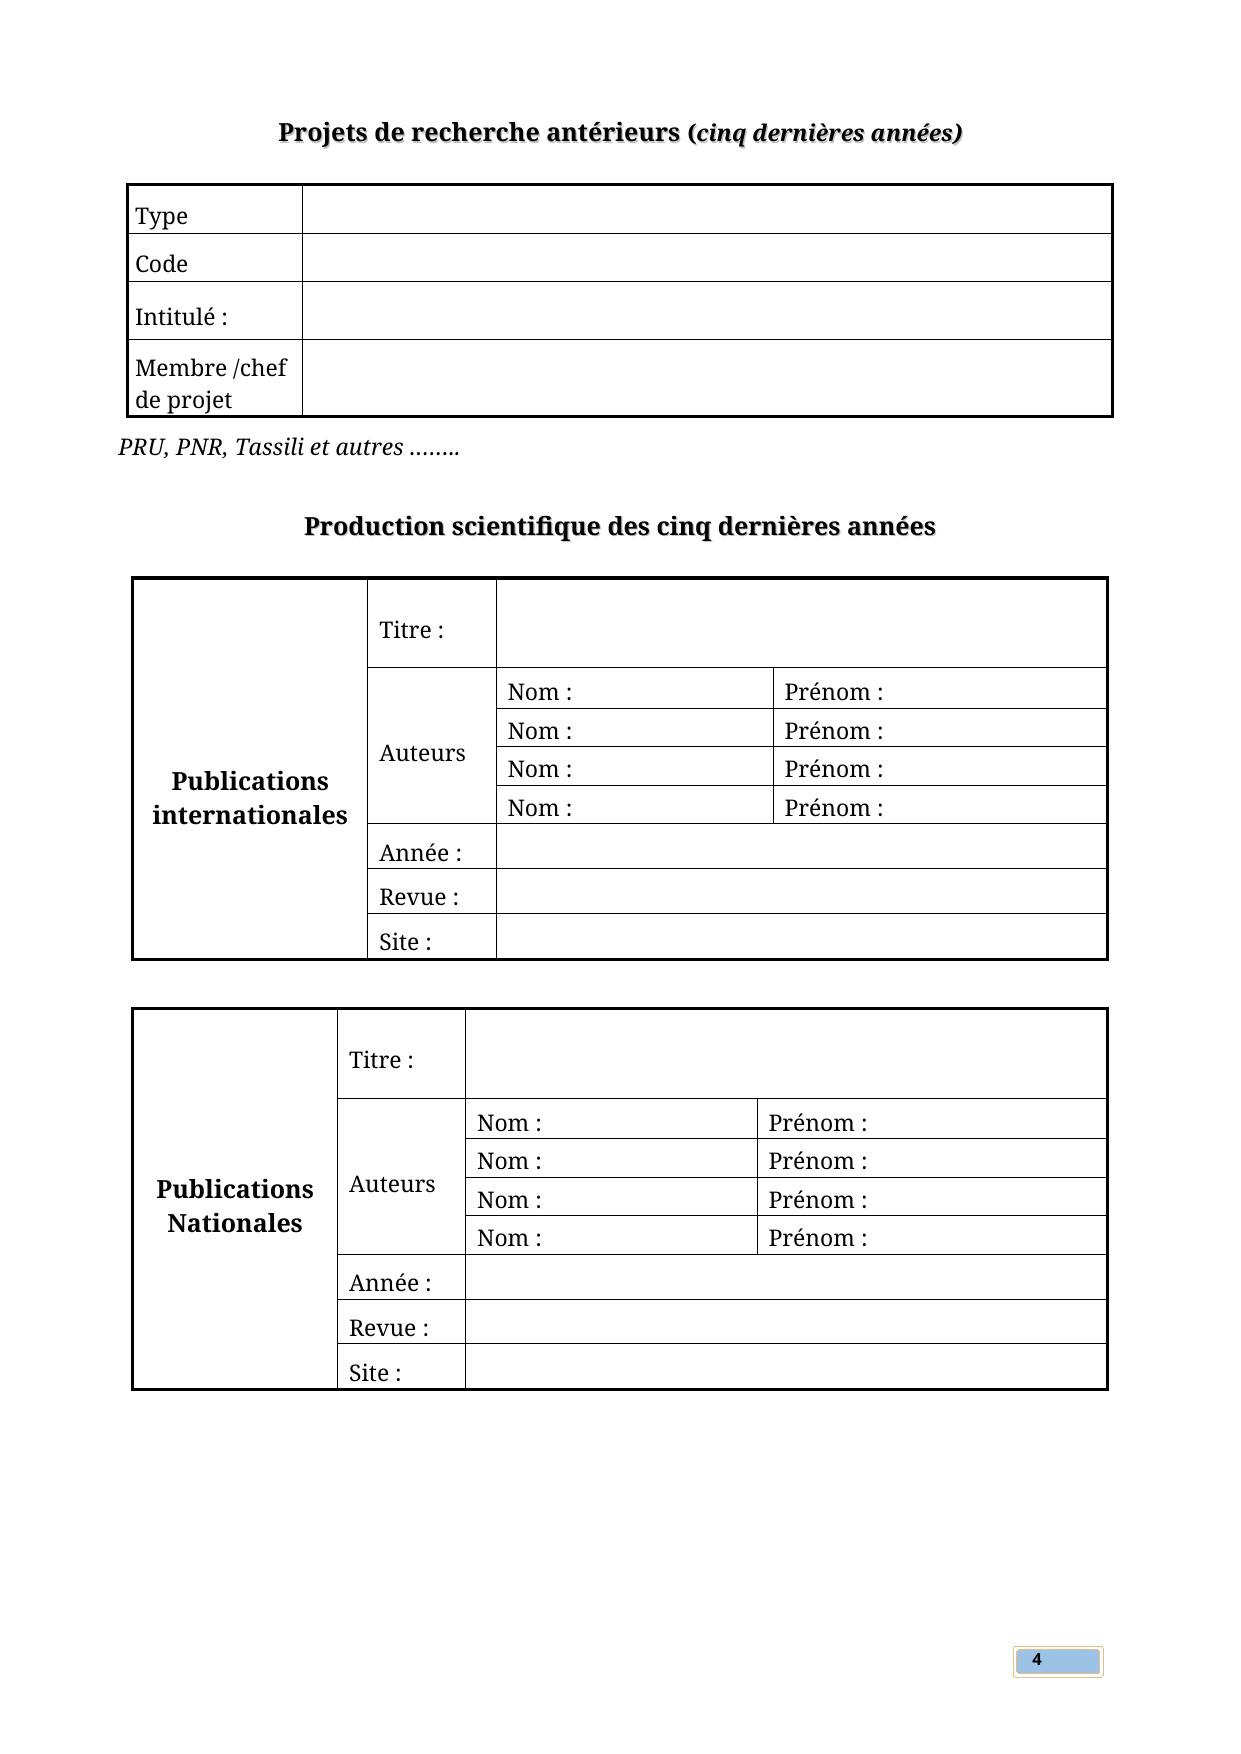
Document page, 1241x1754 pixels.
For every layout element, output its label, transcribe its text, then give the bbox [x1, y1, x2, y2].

table_cell Nom : [497, 709, 773, 746]
table_cell Prénom : [758, 1178, 1106, 1215]
table_cell [303, 282, 1111, 339]
table_cell [497, 914, 1106, 957]
table_cell Nom : [497, 786, 773, 823]
table_header [497, 580, 1106, 667]
table_cell Prénom : [758, 1139, 1106, 1177]
table_cell Prénom : [774, 747, 1106, 784]
table_header [303, 186, 1111, 233]
table_cell Membre /chef de projet [129, 340, 302, 415]
table_header Type [129, 186, 302, 233]
table_cell [466, 1344, 1106, 1388]
table_cell Intitulé : [129, 282, 302, 339]
text PRU, PNR, Tassili et autres …….. [118, 431, 1122, 462]
table_cell Nom : [497, 668, 773, 707]
table_cell Prénom : [774, 668, 1106, 707]
table_header Titre : [368, 580, 496, 667]
table_header Publications Nationales [134, 1010, 337, 1388]
table_cell [497, 869, 1106, 913]
table_cell [303, 234, 1111, 281]
table_header Publications internationales [134, 580, 367, 957]
table_cell Prénom : [758, 1216, 1106, 1254]
table_cell Prénom : [774, 786, 1106, 823]
table_cell Nom : [466, 1139, 757, 1177]
table_cell [466, 1255, 1106, 1298]
table_cell Nom : [466, 1216, 757, 1254]
table_cell Auteurs [368, 668, 496, 823]
table_cell Année : [338, 1255, 465, 1298]
table_cell Nom : [466, 1178, 757, 1215]
table_cell Site : [338, 1344, 465, 1388]
table_cell Nom : [466, 1099, 757, 1138]
table_cell Site : [368, 914, 496, 957]
table_cell Auteurs [338, 1099, 465, 1254]
table_header Titre : [338, 1010, 465, 1097]
table_cell Année : [368, 824, 496, 868]
table_cell Prénom : [758, 1099, 1106, 1138]
text Production scientifique des cinq dernières années [118, 508, 1122, 542]
text Projets de recherche antérieurs (cinq dernières années) [118, 115, 1122, 149]
table_cell [466, 1300, 1106, 1343]
table_cell Code [129, 234, 302, 281]
table_cell Revue : [338, 1300, 465, 1343]
table_cell Prénom : [774, 709, 1106, 746]
table_cell [497, 824, 1106, 868]
table_cell [303, 340, 1111, 415]
table_header [466, 1010, 1106, 1097]
table_cell Nom : [497, 747, 773, 784]
table_cell Revue : [368, 869, 496, 913]
